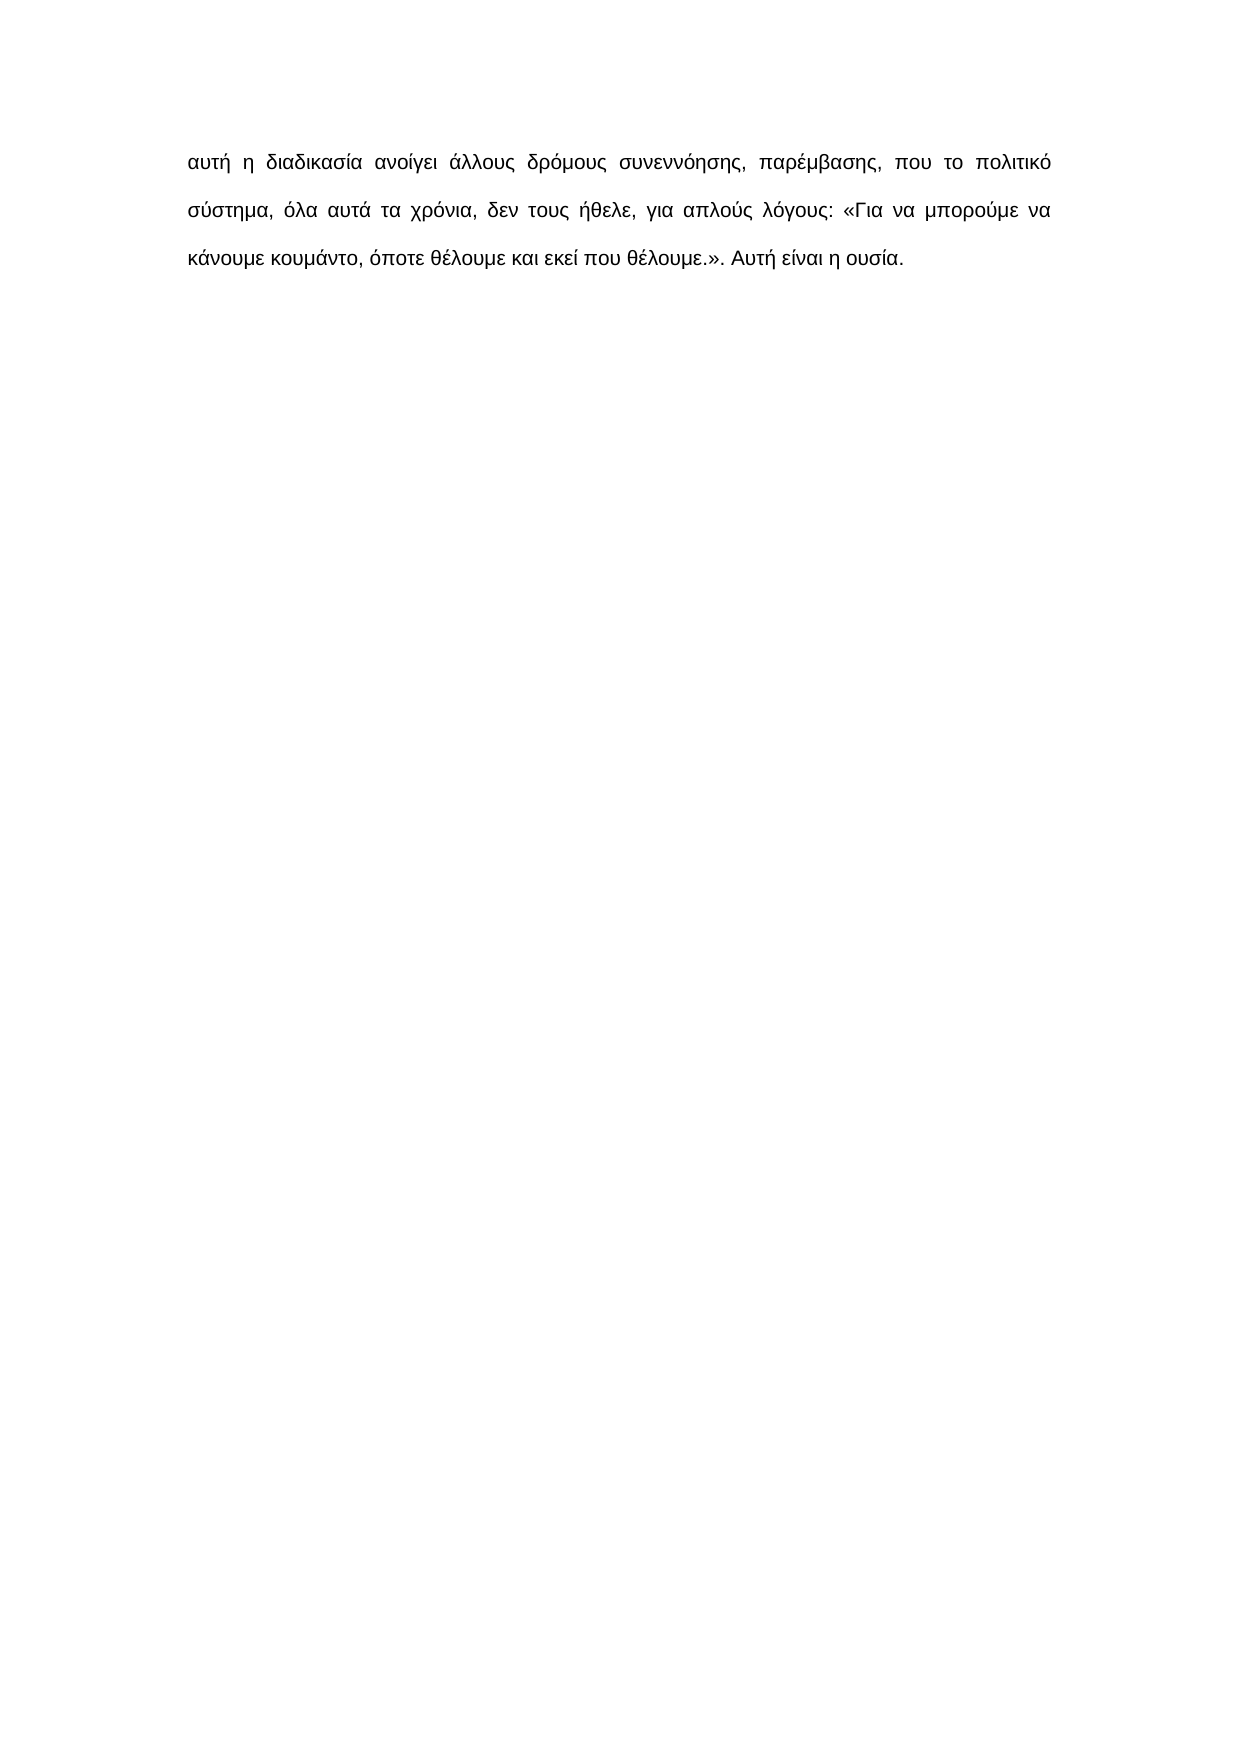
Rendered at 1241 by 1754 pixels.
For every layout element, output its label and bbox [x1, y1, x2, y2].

text [187, 150, 1053, 270]
